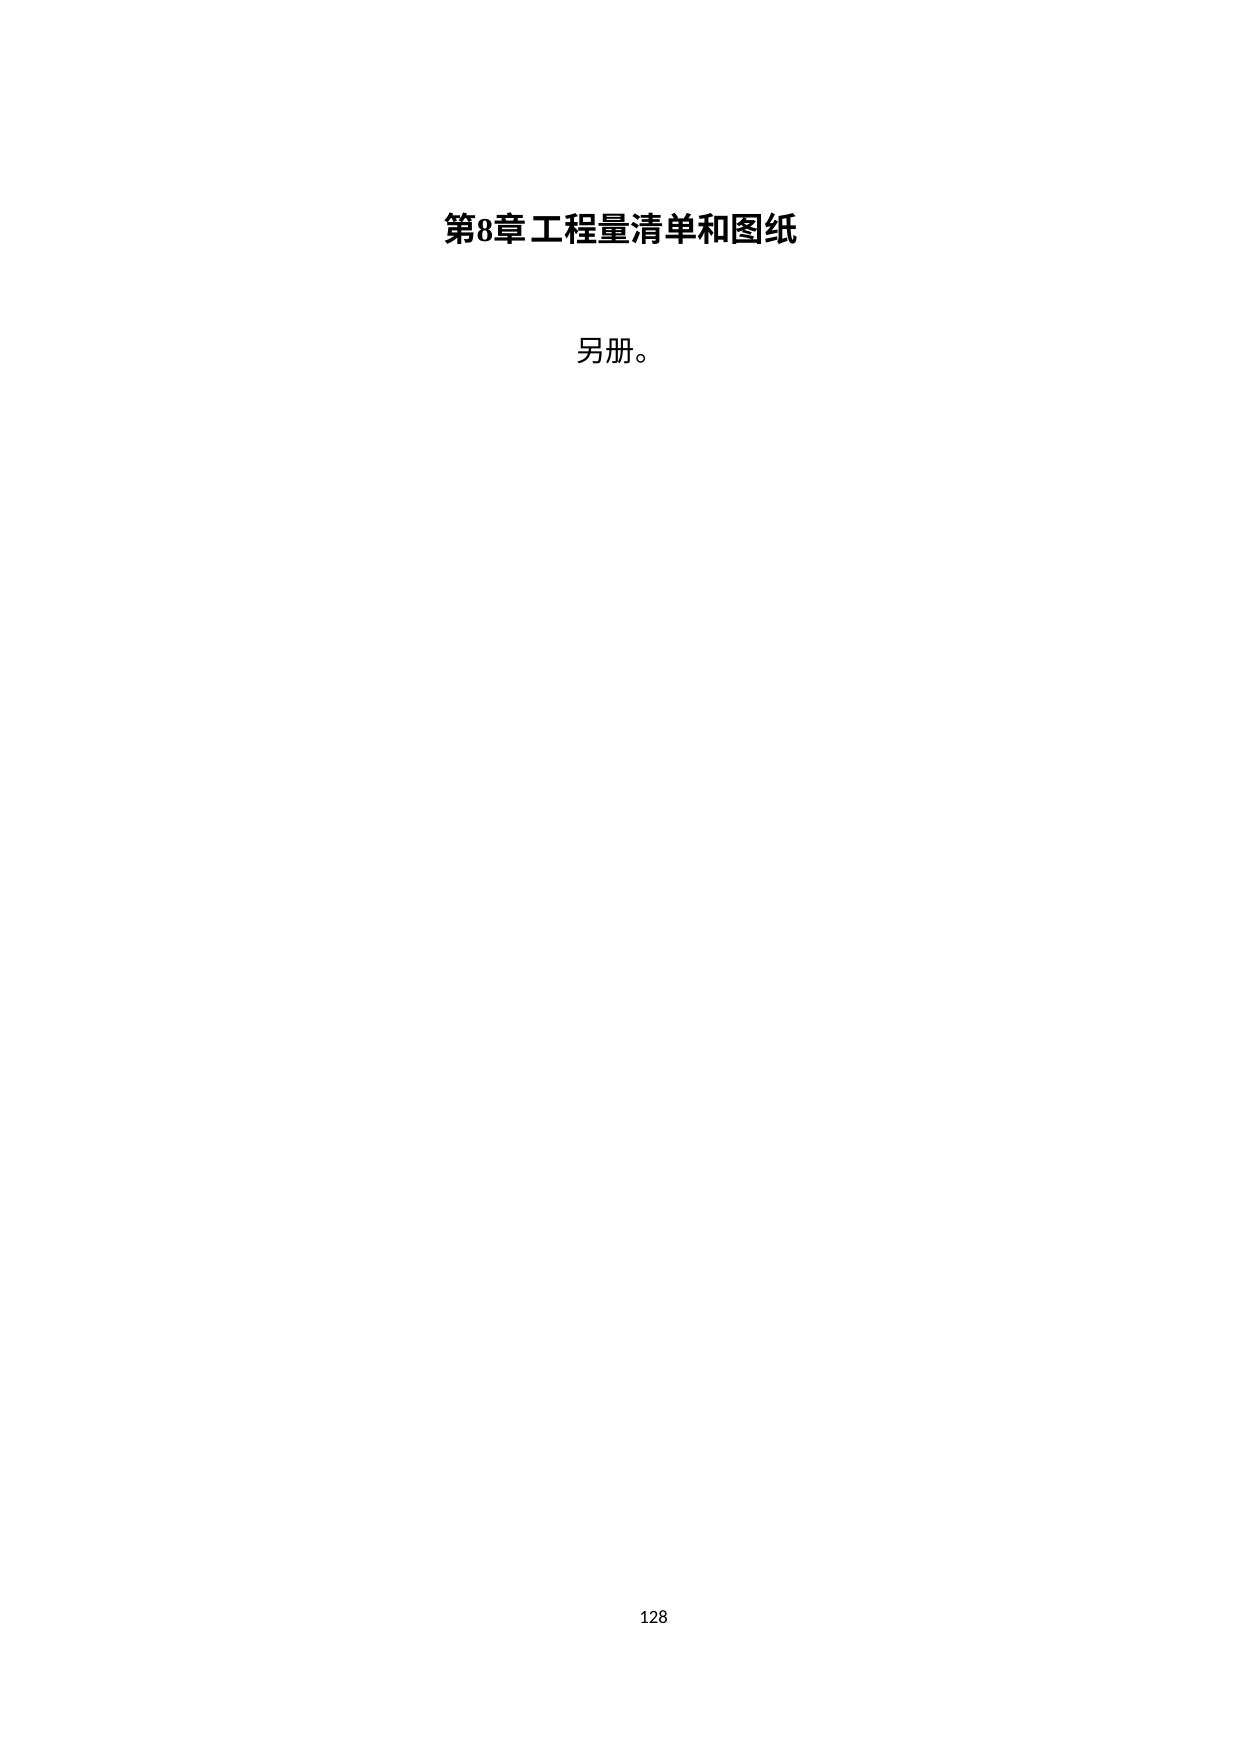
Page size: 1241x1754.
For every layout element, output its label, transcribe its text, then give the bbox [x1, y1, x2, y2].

subtitle 工程量清单和图纸 [187, 194, 1053, 259]
text 另册。 [187, 316, 1053, 381]
